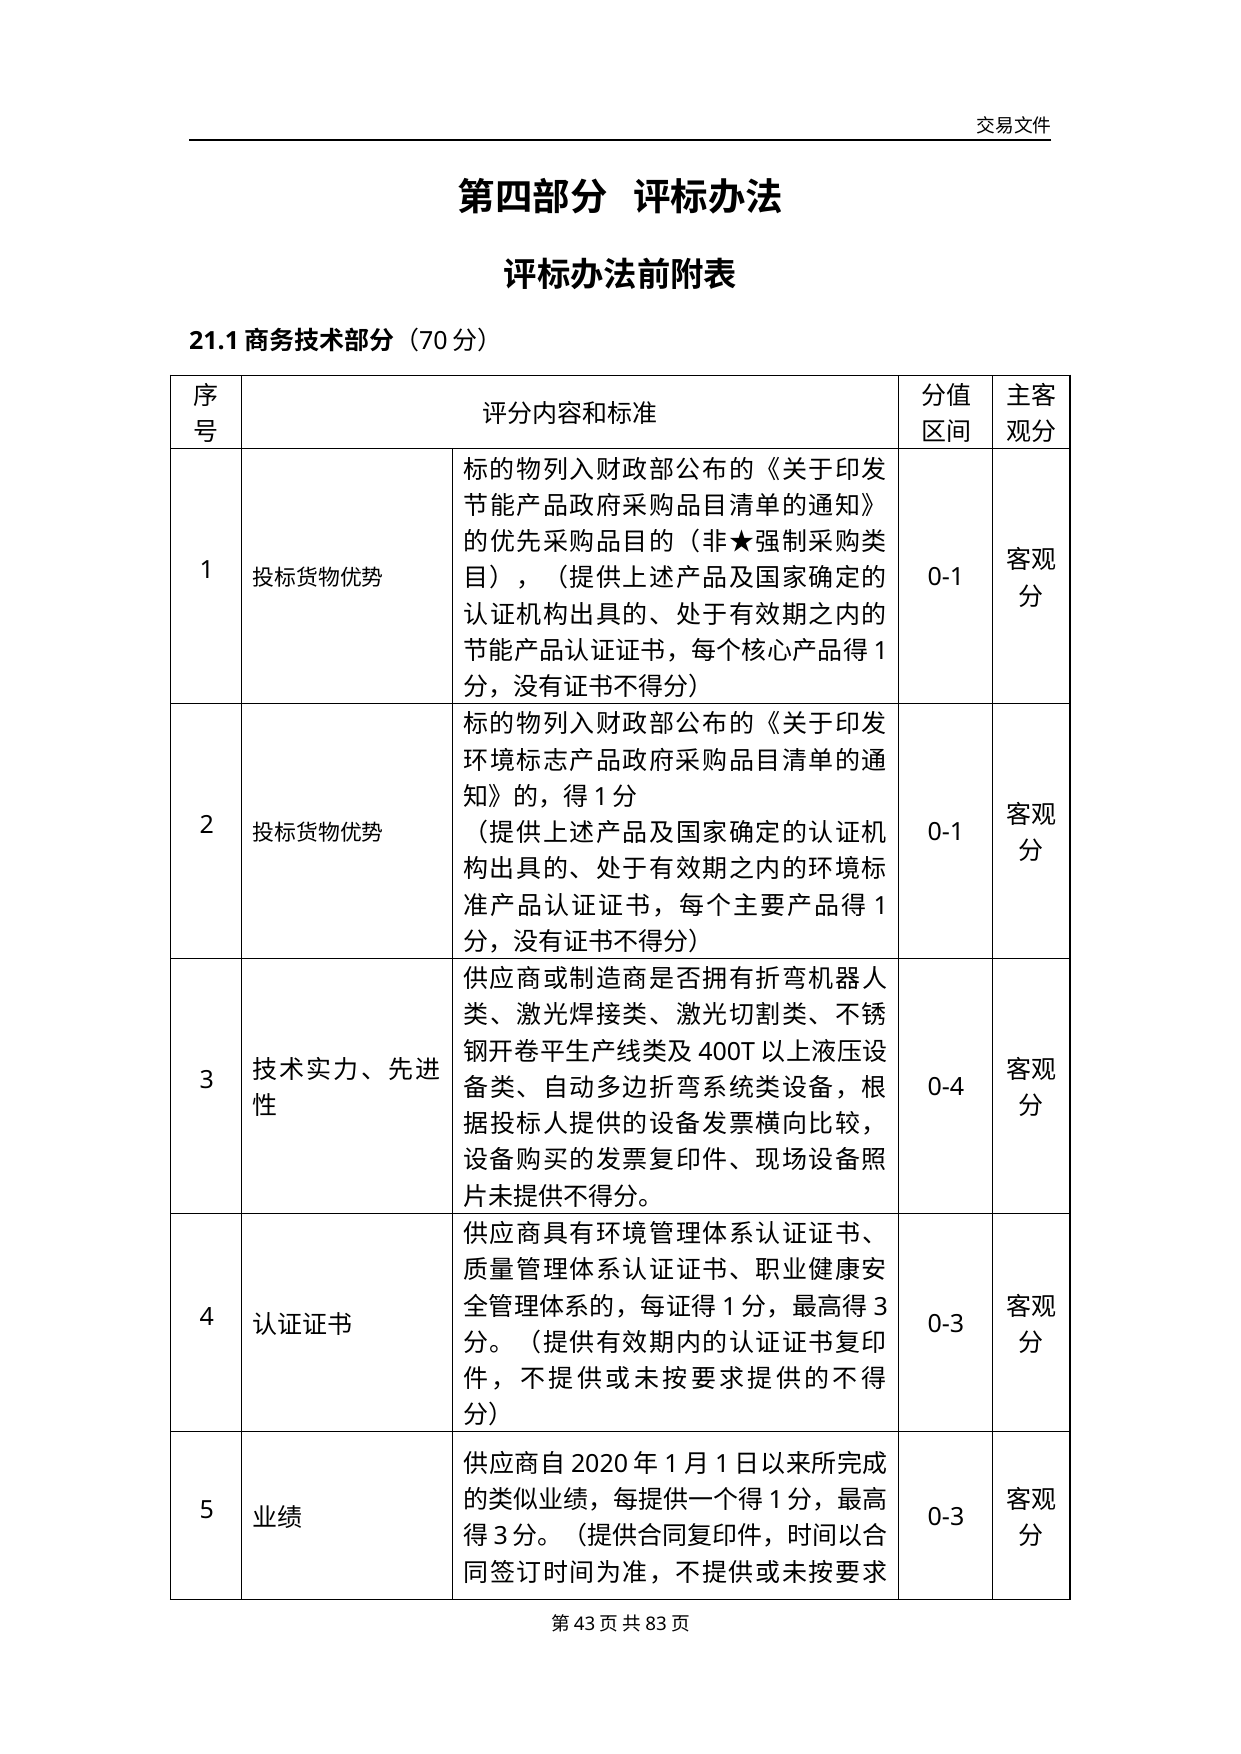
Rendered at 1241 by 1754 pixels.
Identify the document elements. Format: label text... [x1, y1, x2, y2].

table_cell 投标货物优势 [242, 704, 452, 958]
table_cell 标的物列入财政部公布的《关于印发环境标志产品政府采购品目清单的通知》的，得1分 （提供上述产品及国家确定的认证机构出具的、处于有效期之内的环境标准产品认证证书，每个主要产品得1分，没有证书不得分） [453, 704, 898, 958]
table_header 序号 [171, 376, 241, 448]
table_cell [171, 449, 241, 703]
table_cell 客观分 [993, 1432, 1069, 1599]
table_cell 0-4 [899, 959, 992, 1212]
table_header 主客观分 [993, 376, 1069, 448]
table_cell 客观分 [993, 704, 1069, 958]
table_cell [171, 704, 241, 958]
table_cell 客观分 [993, 959, 1069, 1212]
table_cell 技术实力、先进性 [242, 959, 452, 1212]
table_cell 供应商具有环境管理体系认证证书、质量管理体系认证证书、职业健康安全管理体系的，每证得1分，最高得3分。（提供有效期内的认证证书复印件，不提供或未按要求提供的不得分） [453, 1214, 898, 1431]
table_cell 业绩 [242, 1432, 452, 1599]
table_cell 客观分 [993, 1214, 1069, 1431]
table_cell 供应商或制造商是否拥有折弯机器人类、激光焊接类、激光切割类、不锈钢开卷平生产线类及400T以上液压设备类、自动多边折弯系统类设备，根据投标人提供的设备发票横向比较，设备购买的发票复印件、现场设备照片未提供不得分。 [453, 959, 898, 1212]
table_header 分值区间 [899, 376, 992, 448]
table_cell [171, 1432, 241, 1599]
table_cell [453, 1432, 898, 1599]
table_cell 认证证书 [242, 1214, 452, 1431]
text 评标办法前附表 [189, 248, 1051, 296]
table_header 评分内容和标准 [242, 376, 898, 448]
table_cell 标的物列入财政部公布的《关于印发节能产品政府采购品目清单的通知》的优先采购品目的（非★强制采购类目），（提供上述产品及国家确定的认证机构出具的、处于有效期之内的节能产品认证证书，每个核心产品得1分，没有证书不得分） [453, 449, 898, 703]
table_cell [171, 959, 241, 1212]
table_cell 0-1 [899, 449, 992, 703]
table_cell 客观分 [993, 449, 1069, 703]
text 第四部分 评标办法 [189, 167, 1051, 221]
text 21.1商务技术部分（70分） [189, 320, 1051, 356]
table_cell 0-3 [899, 1432, 992, 1599]
table_cell 投标货物优势 [242, 449, 452, 703]
table_cell [171, 1214, 241, 1431]
table_cell 0-3 [899, 1214, 992, 1431]
table_cell 0-1 [899, 704, 992, 958]
